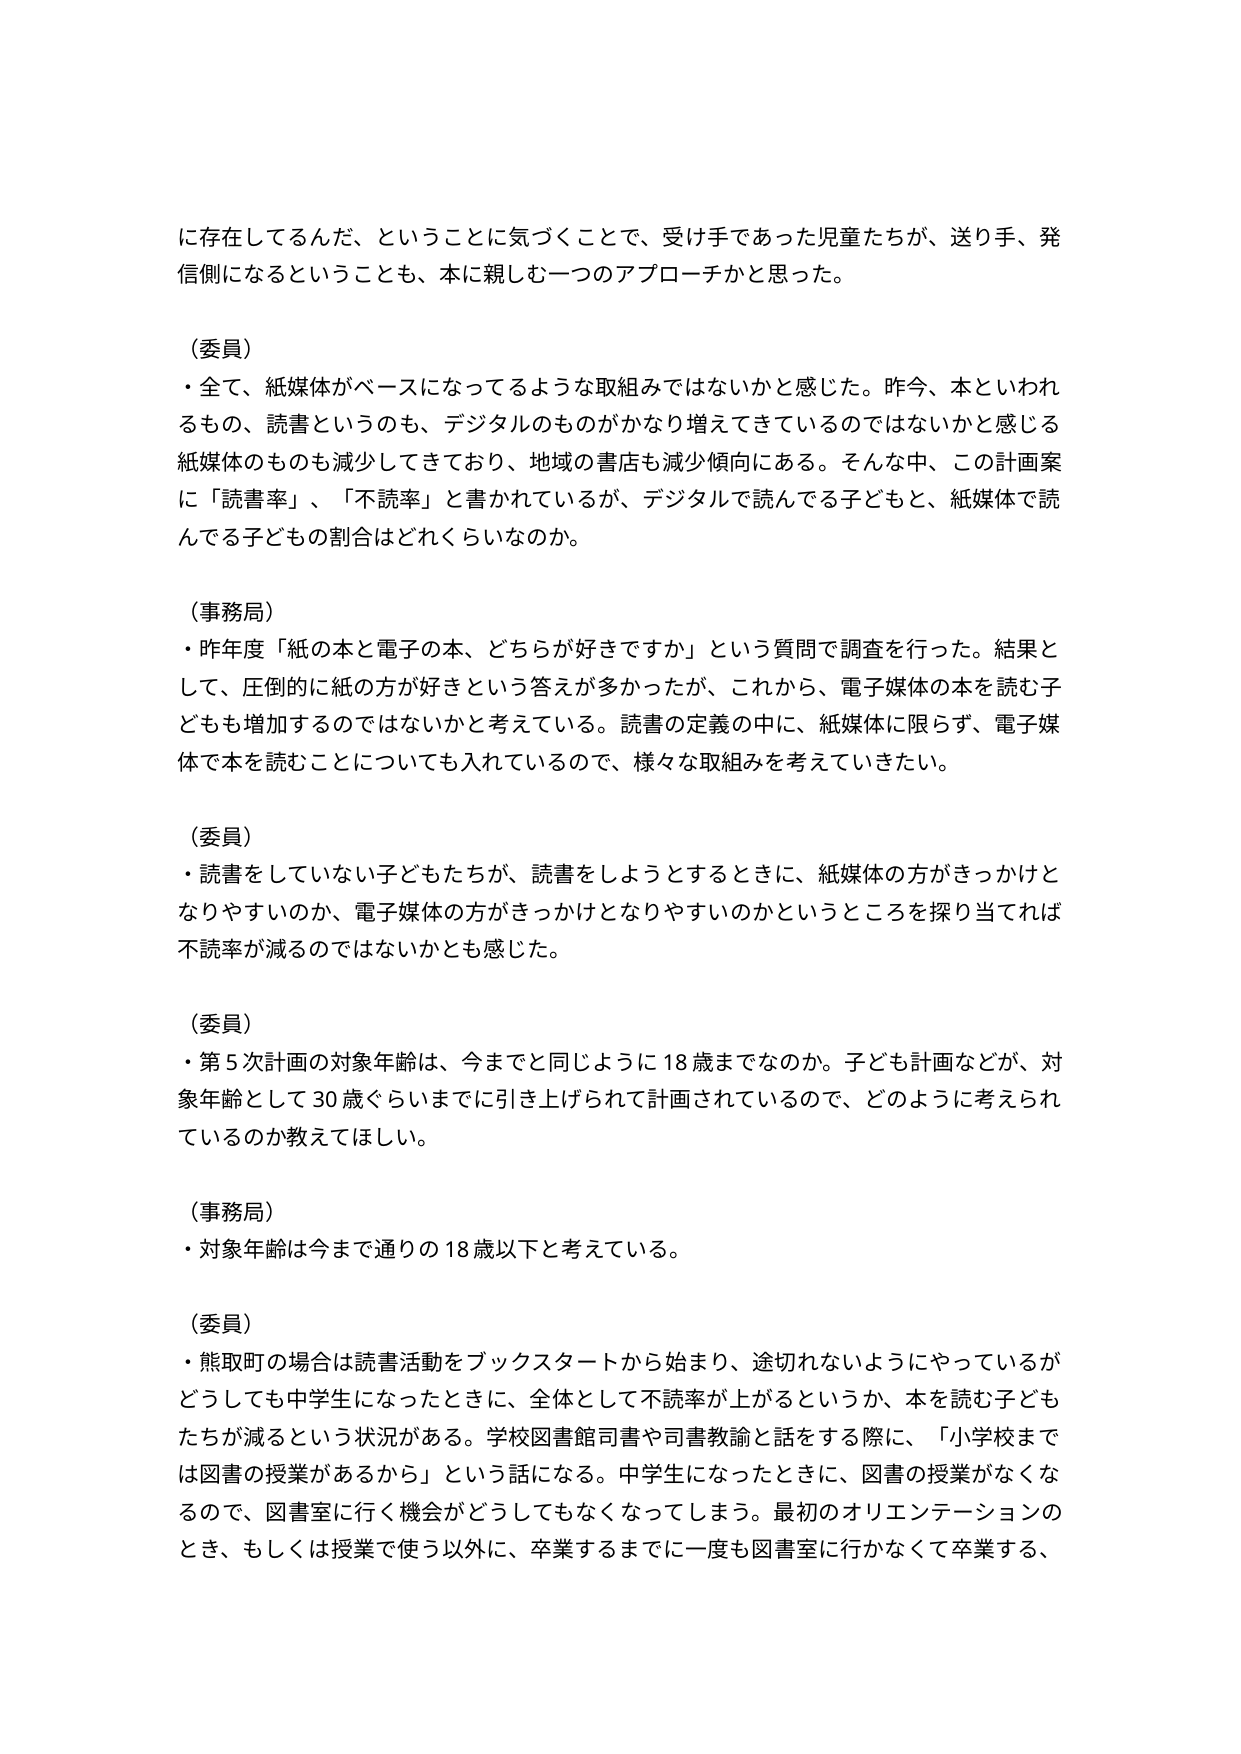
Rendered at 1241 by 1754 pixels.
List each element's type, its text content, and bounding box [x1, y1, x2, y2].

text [177, 217, 1063, 292]
text （事務局） [177, 592, 1063, 629]
text （委員） [177, 817, 1063, 854]
text ・昨年度「紙の本と電子の本、どちらが好きですか」という質問で調査を行った。結果として、圧倒的に紙の方が好きという答えが多かったが、これから、電子媒体の本を読む子どもも増加するのではないかと考えている。読書の定義の中に、紙媒体に限らず、電子媒体で本を読むことについても入れているので、様々な取組みを考えていきたい。 [177, 629, 1063, 779]
text ・読書をしていない子どもたちが、読書をしようとするときに、紙媒体の方がきっかけとなりやすいのか、電子媒体の方がきっかけとなりやすいのかというところを探り当てれば、不読率が減るのではないかとも感じた。 [177, 854, 1063, 967]
text ・第5次計画の対象年齢は、今までと同じように18歳までなのか。子ども計画などが、対象年齢として30歳ぐらいまでに引き上げられて計画されているので、どのように考えられているのか教えてほしい。 [177, 1042, 1063, 1154]
text ・対象年齢は今まで通りの18歳以下と考えている。 [177, 1229, 1063, 1267]
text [177, 1342, 1063, 1567]
text （委員） [177, 1004, 1063, 1042]
text ・全て、紙媒体がベースになってるような取組みではないかと感じた。昨今、本といわれるもの、読書というのも、デジタルのものがかなり増えてきているのではないかと感じる。紙媒体のものも減少してきており、地域の書店も減少傾向にある。そんな中、この計画案に「読書率」、「不読率」と書かれているが、デジタルで読んでる子どもと、紙媒体で読んでる子どもの割合はどれくらいなのか。 [177, 367, 1063, 554]
text （委員） [177, 1304, 1063, 1342]
text （事務局） [177, 1192, 1063, 1229]
text （委員） [177, 329, 1063, 367]
